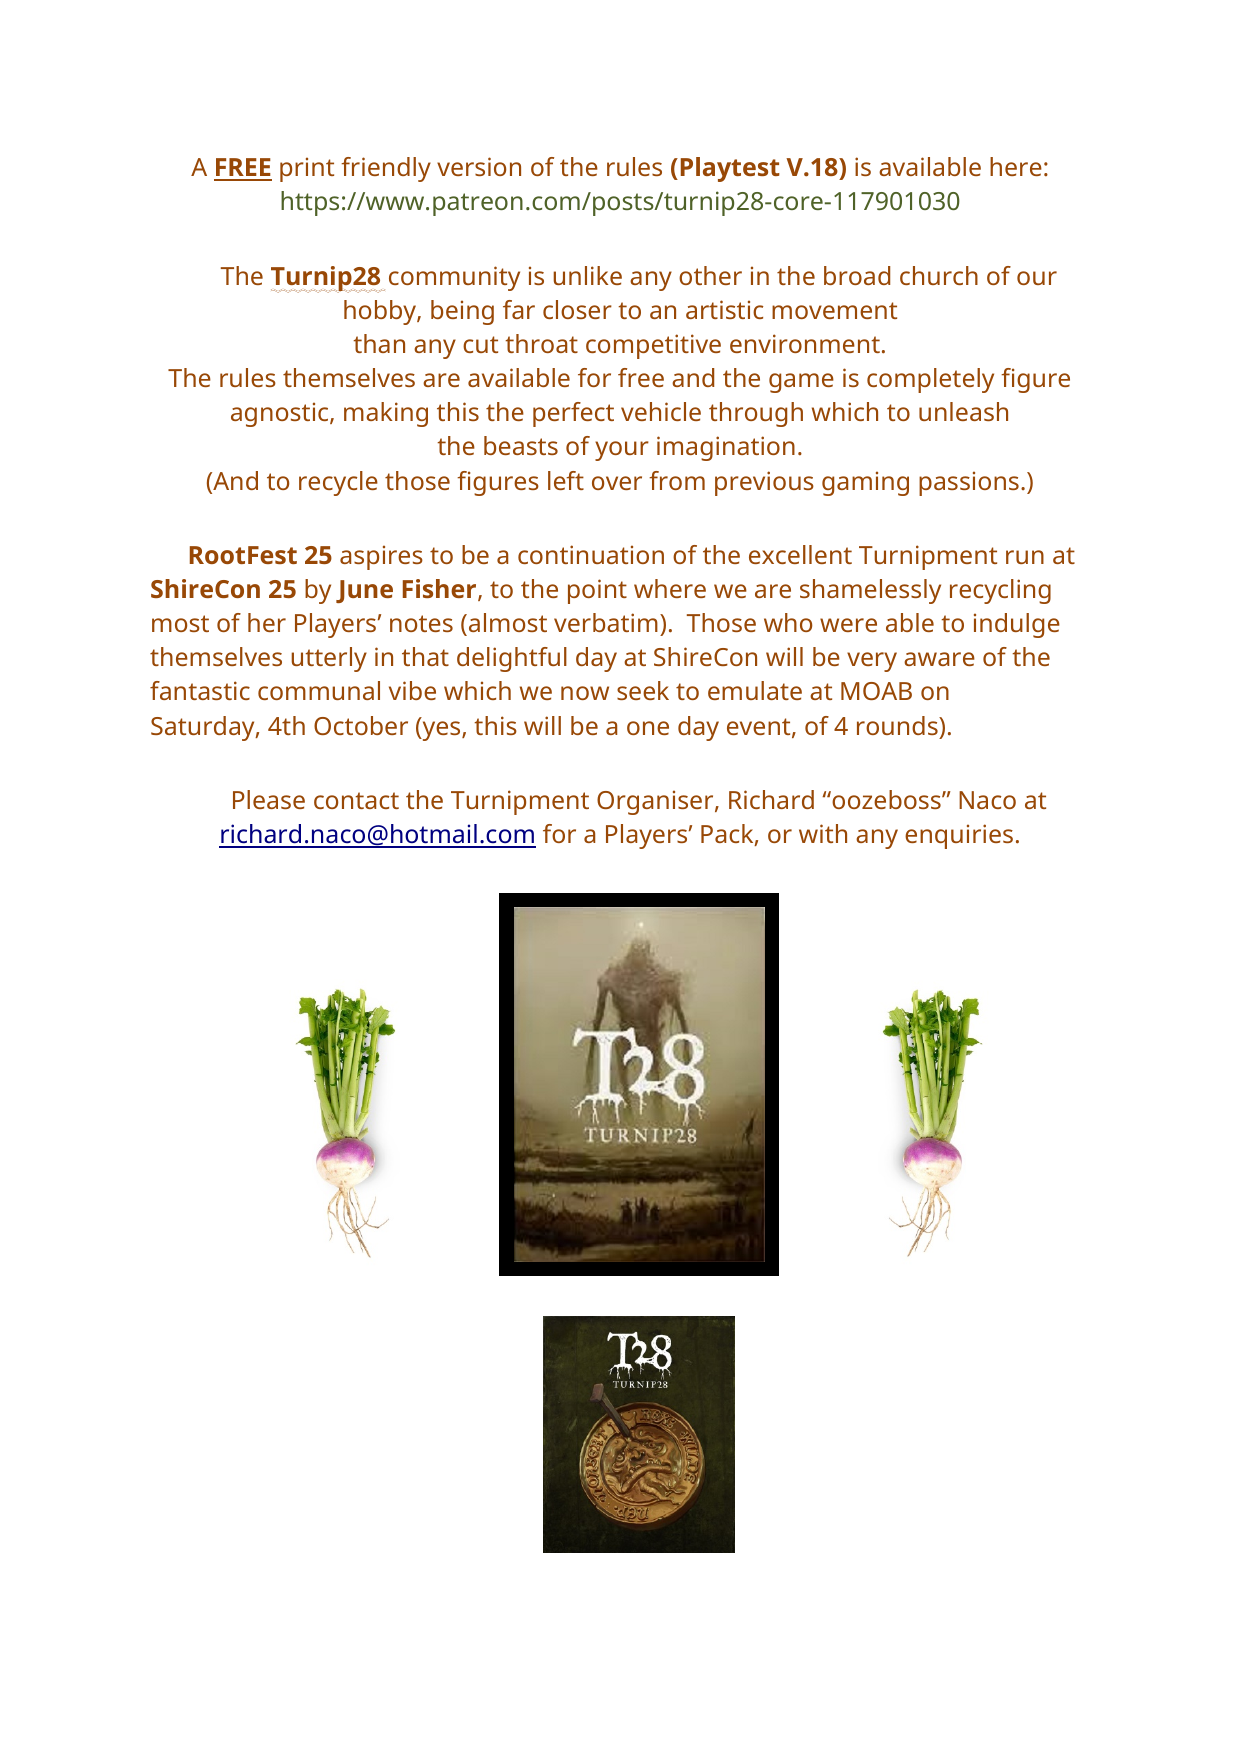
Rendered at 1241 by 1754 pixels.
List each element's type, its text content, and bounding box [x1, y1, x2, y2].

picture [543, 1316, 735, 1553]
picture [514, 907, 765, 1262]
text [150, 150, 1090, 218]
picture [191, 969, 499, 1277]
text Please contact the Turnipment Organiser, Richard “oozeboss” Naco at richard.naco@hotmail.com for a Players’ Pack, or with any enquiries. [150, 783, 1090, 851]
picture [779, 969, 1087, 1277]
text The Turnip28 community is unlike any other in the broad church of our hobby, being far closer to an artistic movement than any cut throat competitive environment. The rules themselves are available for free and the game is completely figure agnostic, making this the perfect vehicle through which to unleash the beasts of your imagination. (And to recycle those figures left over from previous gaming passions.) [150, 259, 1090, 497]
text RootFest 25 aspires to be a continuation of the excellent Turnipment run at ShireCon 25 by June Fisher, to the point where we are shamelessly recycling most of her Players’ notes (almost verbatim). Those who were able to indulge themselves utterly in that delightful day at ShireCon will be very aware of the fantastic communal vibe which we now seek to emulate at MOAB on Saturday, 4th October (yes, this will be a one day event, of 4 rounds). [150, 538, 1090, 742]
